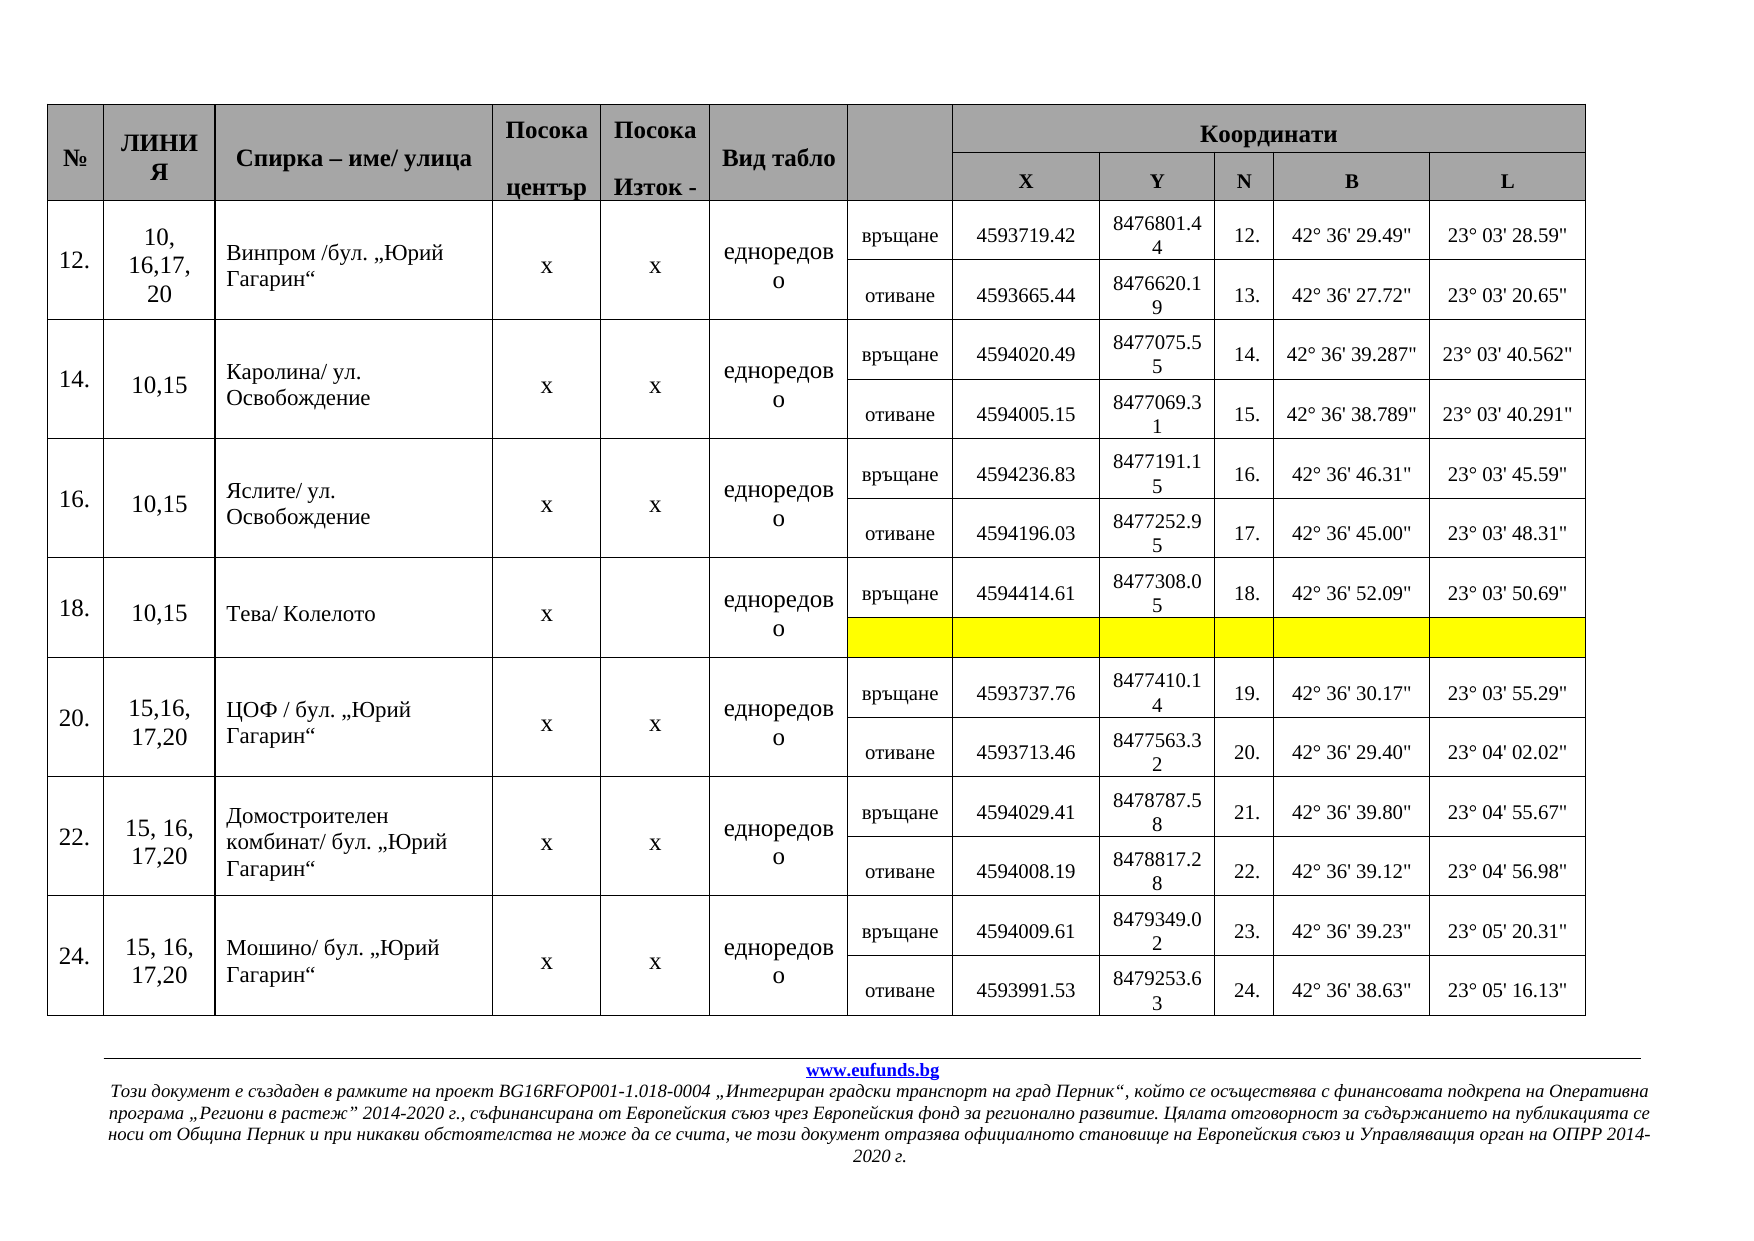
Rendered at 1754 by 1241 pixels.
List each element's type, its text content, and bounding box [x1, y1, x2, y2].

table_cell 8477252.95 [1100, 499, 1214, 557]
table_cell [1215, 837, 1273, 895]
table_cell едноредово [710, 658, 847, 776]
table_cell [1215, 499, 1273, 557]
table_cell 4593719.42 [953, 201, 1099, 259]
table_cell връщане [848, 439, 952, 498]
table_cell 8479253.63 [1100, 956, 1214, 1014]
table_cell 8477075.55 [1100, 320, 1214, 378]
table_cell [1215, 718, 1273, 776]
table_cell 15, 16, 17,20 [104, 896, 214, 1014]
table_cell [1215, 658, 1273, 717]
table_cell 4594009.61 [953, 896, 1099, 955]
table_cell х [601, 201, 709, 319]
table_cell 8478817.28 [1100, 837, 1214, 895]
table_cell 4594236.83 [953, 439, 1099, 498]
table_cell 23° 04' 56.98" [1430, 837, 1585, 895]
table_header Координати [953, 105, 1585, 152]
table_cell 10,15 [104, 439, 214, 557]
table_cell 23° 03' 48.31" [1430, 499, 1585, 557]
table_cell отиване [848, 380, 952, 438]
table_cell 23° 05' 16.13" [1430, 956, 1585, 1014]
table_cell Винпром /бул. „Юрий Гагарин“ [216, 201, 492, 319]
table_cell 23° 04' 55.67" [1430, 777, 1585, 836]
table_cell ЦОФ / бул. „Юрий Гагарин“ [216, 658, 492, 776]
table_cell [48, 558, 103, 657]
table_cell [1215, 320, 1273, 378]
table_cell [48, 439, 103, 557]
table_cell 42° 36' 30.17" [1274, 658, 1429, 717]
table_cell 4593737.76 [953, 658, 1099, 717]
table_cell [1215, 201, 1273, 259]
table_cell [1215, 439, 1273, 498]
table_cell [953, 618, 1099, 657]
table_cell 23° 03' 28.59" [1430, 201, 1585, 259]
table_cell х [493, 439, 600, 557]
table_cell [48, 896, 103, 1014]
table_cell 8476620.19 [1100, 260, 1214, 319]
table_cell 4593665.44 [953, 260, 1099, 319]
table_cell 4594005.15 [953, 380, 1099, 438]
table_cell х [601, 658, 709, 776]
table_cell Тева/ Колелото [216, 558, 492, 657]
table_cell 23° 03' 55.29" [1430, 658, 1585, 717]
table_cell връщане [848, 896, 952, 955]
table_cell 23° 03' 50.69" [1430, 558, 1585, 617]
table_cell отиване [848, 260, 952, 319]
table_cell [1215, 380, 1273, 438]
table_cell [1215, 558, 1273, 617]
table_cell х [493, 658, 600, 776]
table_cell 23° 03' 40.291" [1430, 380, 1585, 438]
table_cell 23° 05' 20.31" [1430, 896, 1585, 955]
table_cell [1215, 618, 1273, 657]
table_cell 8476801.44 [1100, 201, 1214, 259]
table_cell 8477308.05 [1100, 558, 1214, 617]
table_cell [848, 618, 952, 657]
table_cell B [1274, 153, 1429, 200]
table_header Вид табло [710, 105, 847, 200]
table_cell 23° 04' 02.02" [1430, 718, 1585, 776]
table_cell 8477410.14 [1100, 658, 1214, 717]
table_cell отиване [848, 956, 952, 1014]
table_cell 8479349.02 [1100, 896, 1214, 955]
table_cell връщане [848, 658, 952, 717]
table_cell Y [1100, 153, 1214, 200]
table_cell 15, 16, 17,20 [104, 777, 214, 895]
table_cell 4594008.19 [953, 837, 1099, 895]
table_cell 42° 36' 38.63" [1274, 956, 1429, 1014]
table_cell 10,15 [104, 558, 214, 657]
table_cell х [601, 777, 709, 895]
table_cell 4593991.53 [953, 956, 1099, 1014]
table_cell 42° 36' 29.40" [1274, 718, 1429, 776]
table_cell 42° 36' 39.12" [1274, 837, 1429, 895]
table_cell отиване [848, 837, 952, 895]
table_cell връщане [848, 201, 952, 259]
table_cell Каролина/ ул. Освобождение [216, 320, 492, 438]
table_cell 42° 36' 46.31" [1274, 439, 1429, 498]
table_cell едноредово [710, 777, 847, 895]
table_cell 23° 03' 45.59" [1430, 439, 1585, 498]
table_cell едноредово [710, 439, 847, 557]
table_cell [1215, 896, 1273, 955]
table_header Посока център – Изток [493, 105, 600, 200]
table_cell 4594196.03 [953, 499, 1099, 557]
table_cell 4594020.49 [953, 320, 1099, 378]
table_cell 42° 36' 52.09" [1274, 558, 1429, 617]
table_cell 8477069.31 [1100, 380, 1214, 438]
table_cell връщане [848, 777, 952, 836]
table_cell връщане [848, 320, 952, 378]
table_cell х [601, 896, 709, 1014]
table_cell [1215, 260, 1273, 319]
table_cell [48, 320, 103, 438]
table_header ЛИНИЯ [104, 105, 214, 200]
table_cell 8477563.32 [1100, 718, 1214, 776]
table_cell 23° 03' 20.65" [1430, 260, 1585, 319]
table_cell 15,16, 17,20 [104, 658, 214, 776]
table_cell 42° 36' 45.00" [1274, 499, 1429, 557]
table_cell 42° 36' 39.80" [1274, 777, 1429, 836]
table_cell 4594414.61 [953, 558, 1099, 617]
table_cell едноредово [710, 896, 847, 1014]
table_header [848, 105, 952, 200]
table_cell 8477191.15 [1100, 439, 1214, 498]
table_cell [1100, 618, 1214, 657]
table_cell отиване [848, 499, 952, 557]
table_cell 42° 36' 29.49" [1274, 201, 1429, 259]
table_cell едноредово [710, 558, 847, 657]
table_cell Домостроителен комбинат/ бул. „Юрий Гагарин“ [216, 777, 492, 895]
table_cell 42° 36' 38.789" [1274, 380, 1429, 438]
table_cell 10, 16,17, 20 [104, 201, 214, 319]
table_cell [48, 201, 103, 319]
table_cell X [953, 153, 1099, 200]
table_cell [1215, 777, 1273, 836]
table_cell 42° 36' 39.23" [1274, 896, 1429, 955]
table_cell [1215, 956, 1273, 1014]
table_cell [1430, 618, 1585, 657]
table_cell L [1430, 153, 1585, 200]
table_cell 10,15 [104, 320, 214, 438]
table_cell 4593713.46 [953, 718, 1099, 776]
table_cell Яслите/ ул. Освобождение [216, 439, 492, 557]
table_cell 42° 36' 27.72" [1274, 260, 1429, 319]
table_cell 23° 03' 40.562" [1430, 320, 1585, 378]
table_cell Мошино/ бул. „Юрий Гагарин“ [216, 896, 492, 1014]
table_cell 42° 36' 39.287" [1274, 320, 1429, 378]
table_cell [48, 777, 103, 895]
table_cell х [601, 320, 709, 438]
table_cell [601, 558, 709, 657]
table_cell х [493, 320, 600, 438]
table_cell [48, 658, 103, 776]
table_header Посока Изток - център [601, 105, 709, 200]
table_cell [1274, 618, 1429, 657]
table_cell х [601, 439, 709, 557]
table_cell 4594029.41 [953, 777, 1099, 836]
table_cell връщане [848, 558, 952, 617]
table_cell едноредово [710, 320, 847, 438]
table_cell х [493, 558, 600, 657]
table_cell отиване [848, 718, 952, 776]
table_cell х [493, 201, 600, 319]
table_cell х [493, 777, 600, 895]
table_header Спирка – име/ улица [216, 105, 492, 200]
table_cell 8478787.58 [1100, 777, 1214, 836]
table_cell N [1215, 153, 1273, 200]
table_cell едноредово [710, 201, 847, 319]
table_header № [48, 105, 103, 200]
table_cell х [493, 896, 600, 1014]
